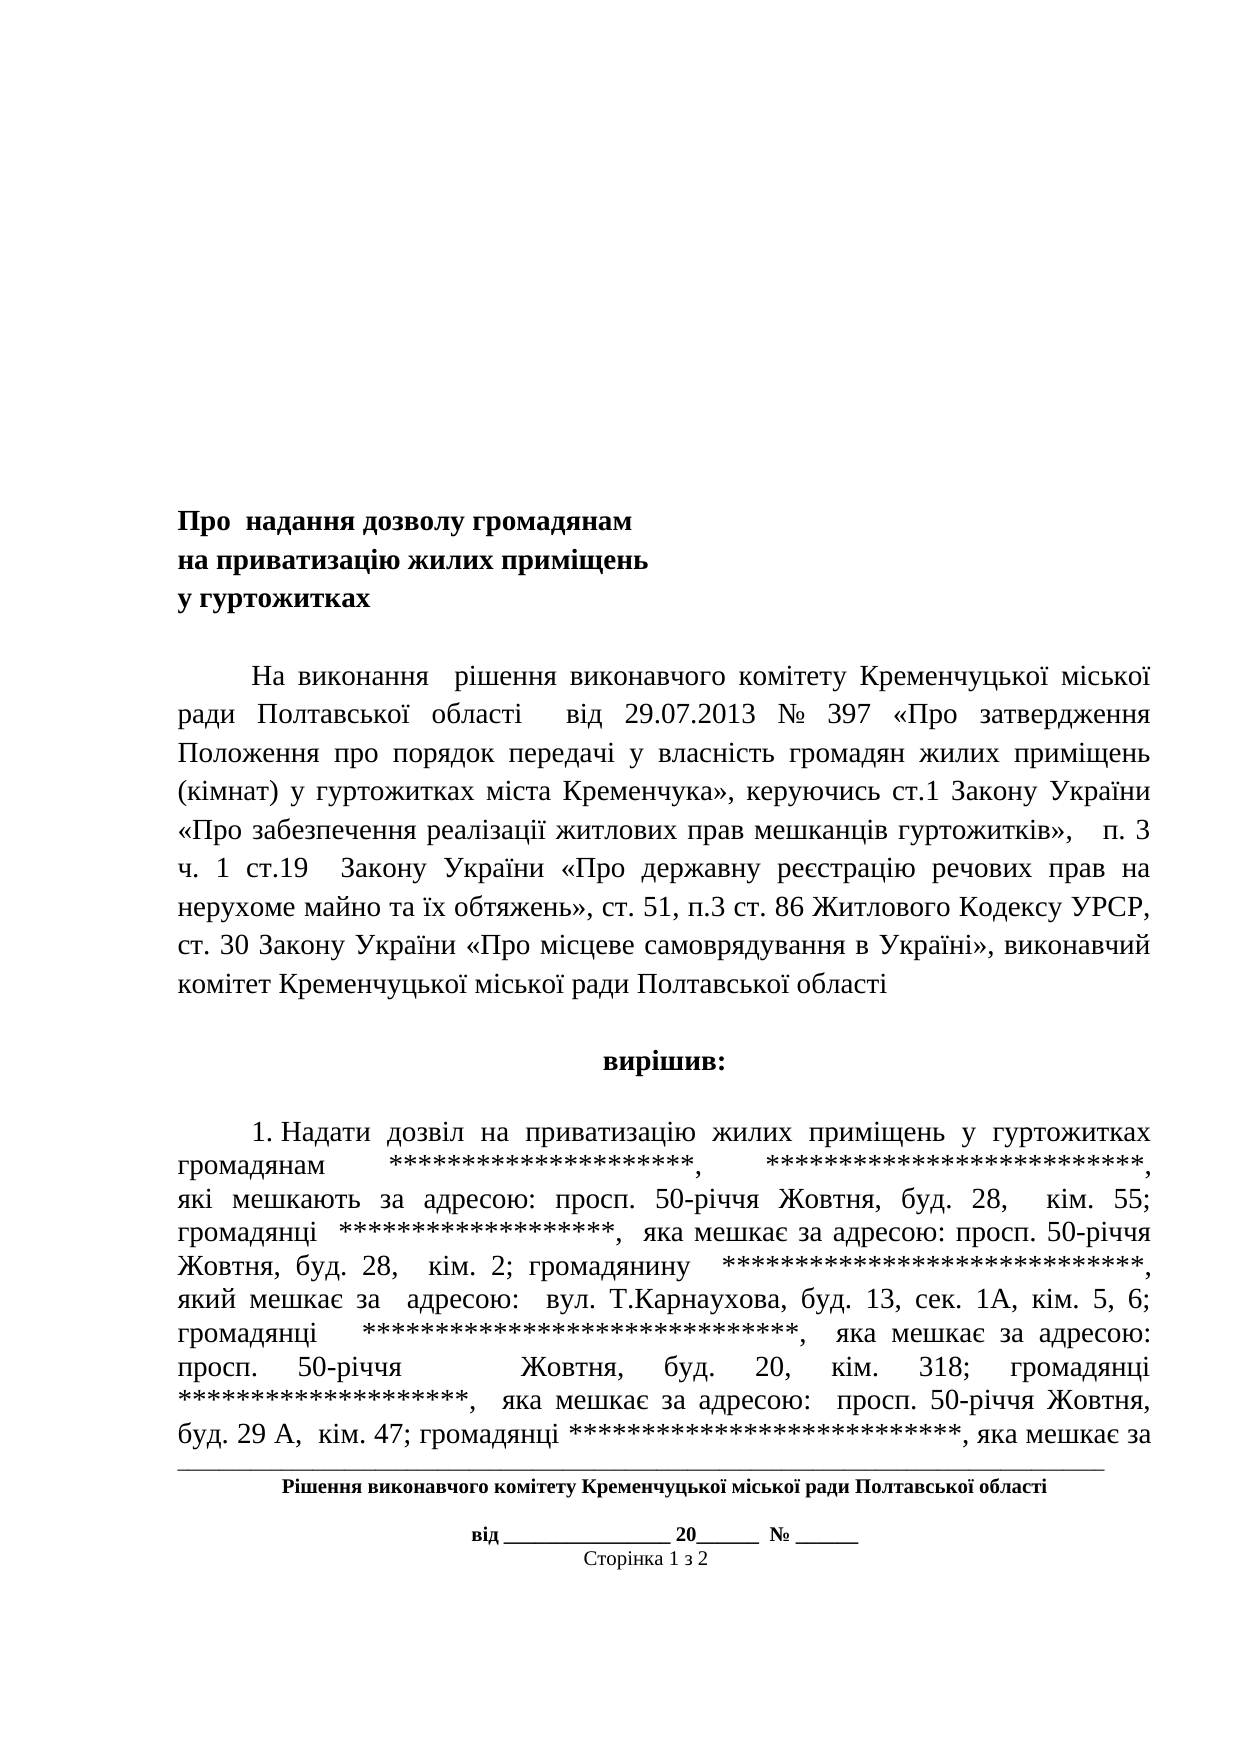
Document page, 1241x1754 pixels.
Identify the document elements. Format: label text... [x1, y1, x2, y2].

text на приватизацію жилих приміщень [177, 542, 1152, 576]
text Про надання дозволу громадянам [177, 503, 1152, 537]
text у гуртожитках [177, 581, 1152, 614]
text вирішив: [177, 1043, 1152, 1077]
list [177, 1114, 1152, 1449]
text На виконання рішення виконавчого комітету Кременчуцької міської ради Полтавської області від 29.07.2013 № 397 «Про затвердження Положення про порядок передачі у власність громадян жилих приміщень (кімнат) у гуртожитках міста Кременчука», керуючись ст.1 Закону України «Про забезпечення реалізації житлових прав мешканців гуртожитків», п. 3 ч. 1 ст.19 Закону України «Про державну реєстрацію речових прав на нерухоме майно та їх обтяжень», ст. 51, п.3 ст. 86 Житлового Кодексу УРСР, ст. 30 Закону України «Про місцеве самоврядування в Україні», виконавчий комітет Кременчуцької міської ради Полтавської області [177, 658, 1152, 999]
